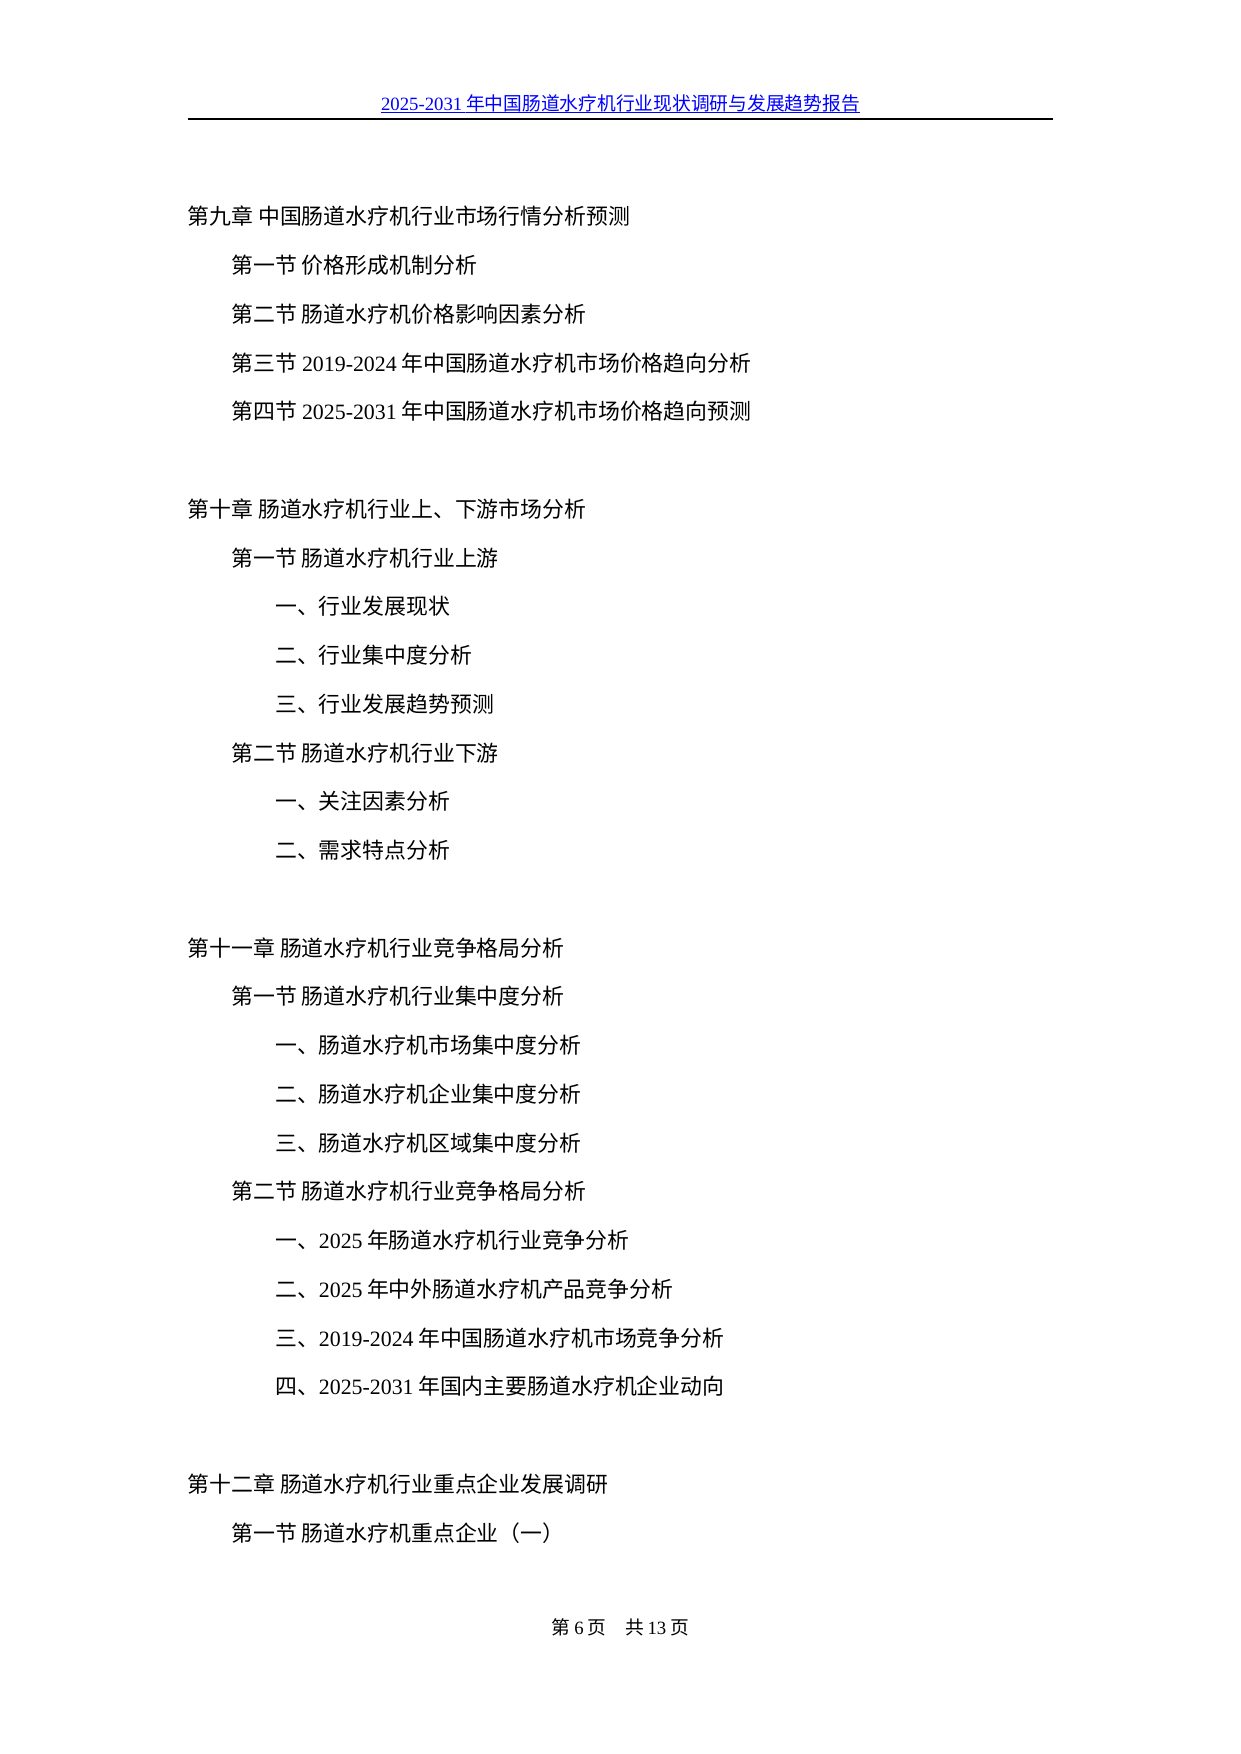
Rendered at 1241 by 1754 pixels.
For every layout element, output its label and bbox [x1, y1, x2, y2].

text [187, 150, 1053, 1548]
